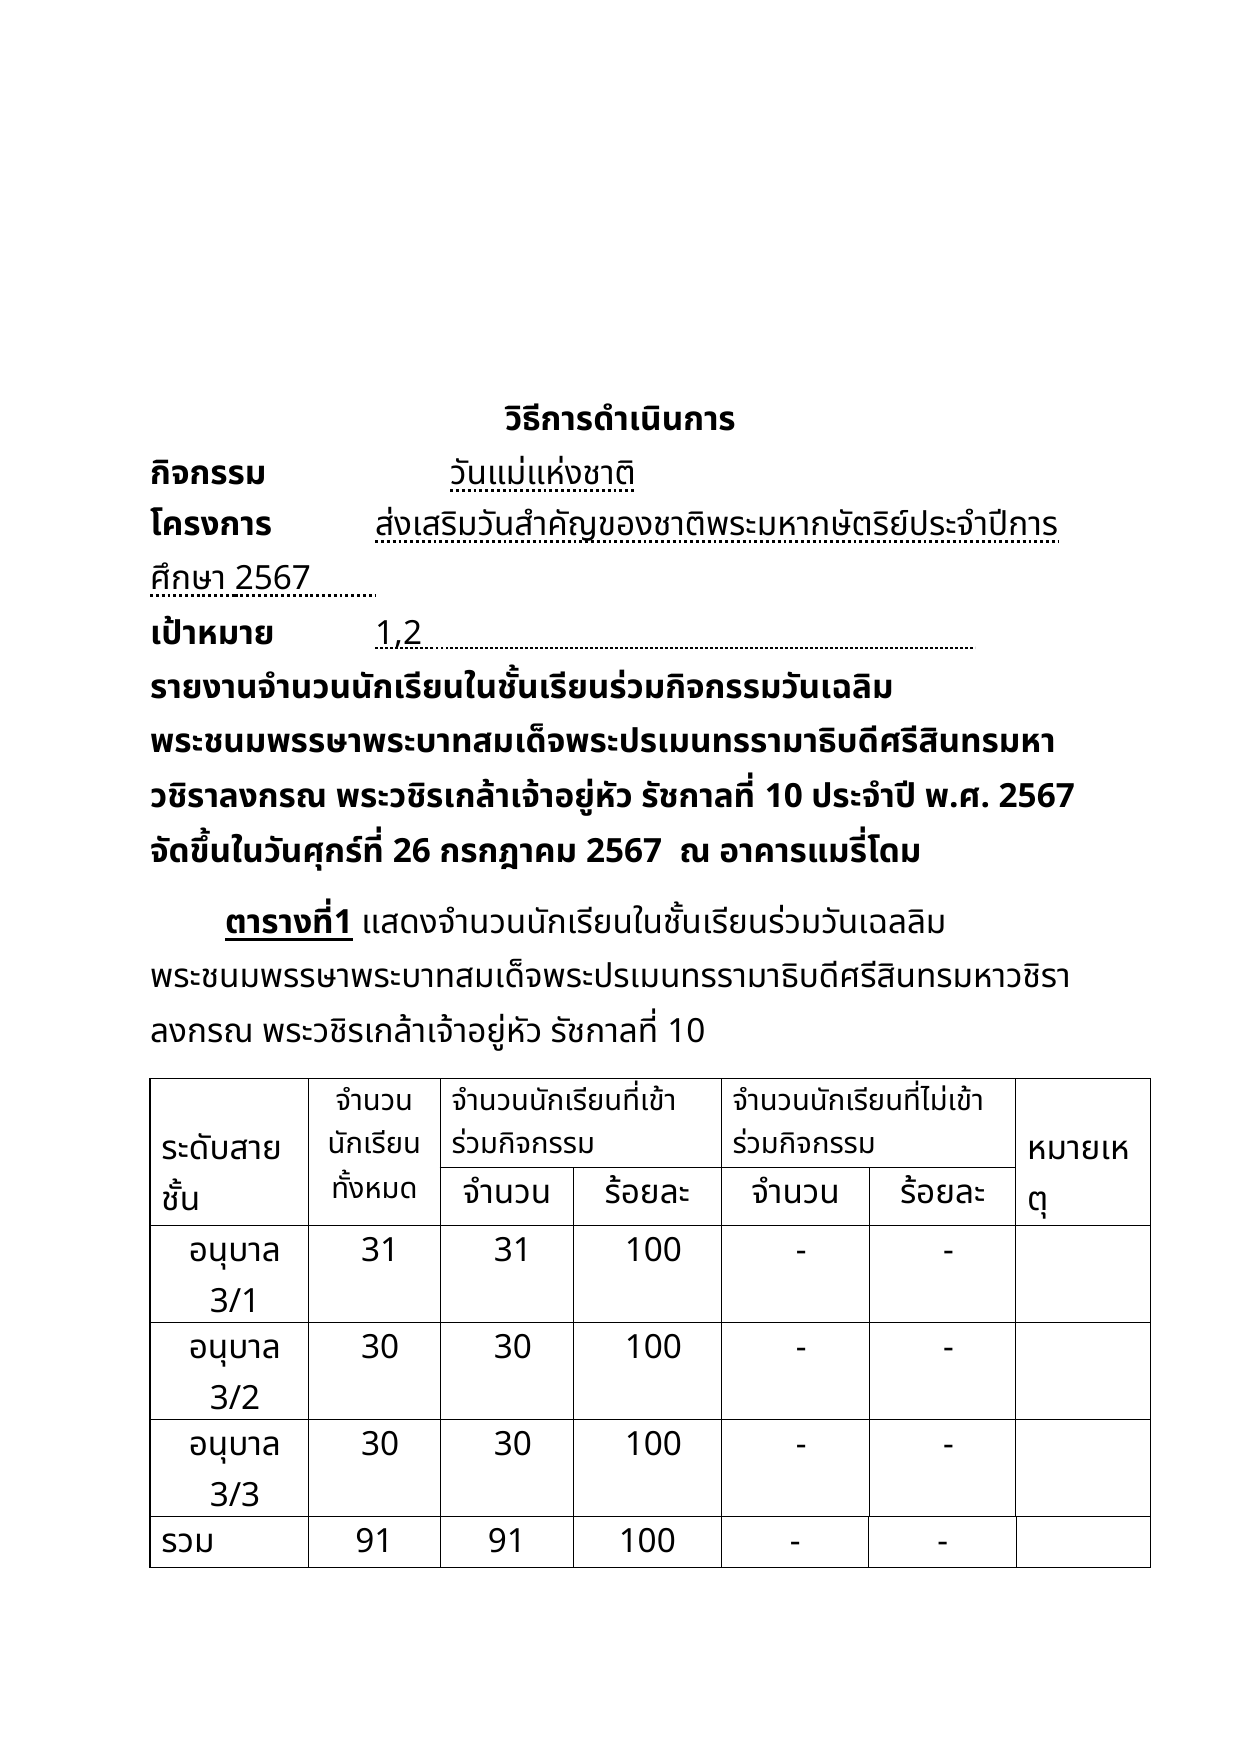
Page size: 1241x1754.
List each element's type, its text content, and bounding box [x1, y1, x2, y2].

table_header จำนวนนักเรียนที่เข้าร่วมกิจกรรม [441, 1079, 721, 1167]
table_cell 31 [441, 1226, 573, 1322]
table_cell - [722, 1517, 868, 1567]
table_cell - [722, 1420, 869, 1516]
table_header จำนวนนักเรียนที่ไม่เข้าร่วมกิจกรรม [722, 1079, 1015, 1167]
table_cell [1016, 1420, 1150, 1516]
text เป้าหมาย 1,2 [150, 608, 1090, 659]
table_cell 100 [574, 1226, 721, 1322]
table_cell 30 [441, 1323, 573, 1419]
text โครงการ ส่งเสริมวันสำคัญของชาติพระมหากษัตริย์ประจำปีการศึกษา 2567 [150, 499, 1090, 604]
table_cell ร้อยละ [574, 1168, 721, 1225]
table_cell [1017, 1517, 1150, 1567]
table_cell - [722, 1323, 869, 1419]
table_cell อนุบาล 3/1 [151, 1226, 308, 1322]
table_cell รวมนักเรียน [151, 1517, 308, 1567]
text วิธีการดำเนินการ [150, 395, 1090, 445]
table_cell - [870, 1323, 1015, 1419]
table_cell 30 [309, 1323, 440, 1419]
table_header จำนวนนักเรียนทั้งหมด [309, 1079, 440, 1225]
table_cell 91 [309, 1517, 440, 1567]
table_cell ร้อยละ [870, 1168, 1015, 1225]
table_cell จำนวน [441, 1168, 573, 1225]
table_cell 100 [574, 1517, 721, 1567]
table_cell อนุบาล 3/2 [151, 1323, 308, 1419]
table_cell - [870, 1226, 1015, 1322]
table_cell 30 [309, 1420, 440, 1516]
table_cell อนุบาล 3/3 [151, 1420, 308, 1516]
table_cell จำนวน [722, 1168, 869, 1225]
table_cell - [722, 1226, 869, 1322]
table_cell 91 [441, 1517, 573, 1567]
table_cell 31 [309, 1226, 440, 1322]
table_cell 30 [441, 1420, 573, 1516]
table_header หมายเหตุ [1016, 1079, 1150, 1225]
text ตารางที่1 แสดงจำนวนนักเรียนในชั้นเรียนร่วมวันเฉลลิมพระชนมพรรษาพระบาทสมเด็จพระปรเมนทรรามาธิบดีศรีสินทรมหาวชิราลงกรณ พระวชิรเกล้าเจ้าอยู่หัว รัชกาลที่ 10 [150, 898, 1090, 1057]
table_cell [1016, 1226, 1150, 1322]
table_cell - [870, 1420, 1015, 1516]
table_header ระดับสายชั้น [151, 1079, 308, 1225]
table_cell [1016, 1323, 1150, 1419]
table_cell 100 [574, 1420, 721, 1516]
table_cell - [869, 1517, 1016, 1567]
text กิจกรรม วันแม่แห่งชาติ [150, 449, 1090, 499]
table_cell 100 [574, 1323, 721, 1419]
